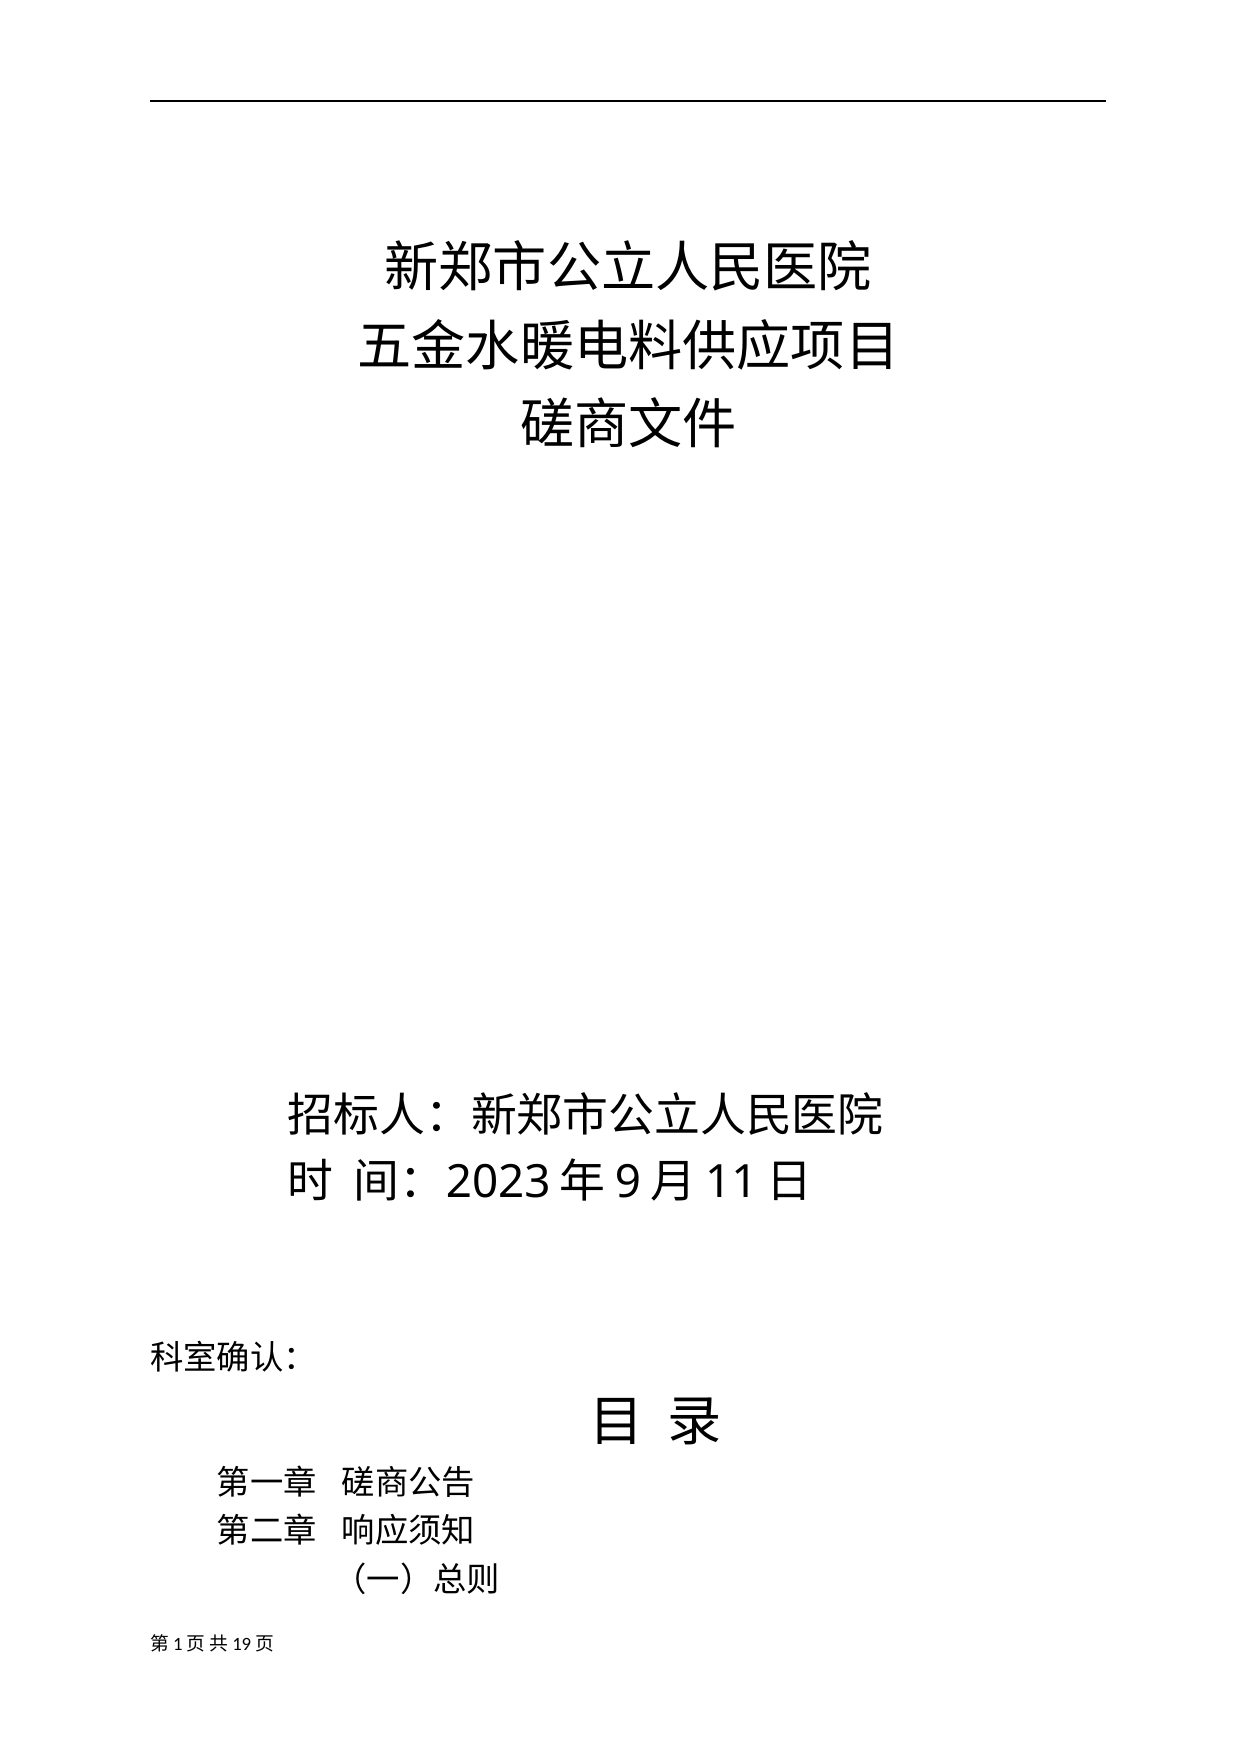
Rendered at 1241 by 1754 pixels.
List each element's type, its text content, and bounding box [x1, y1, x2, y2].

list 总则 [333, 1552, 1106, 1601]
text 招标人：新郑市公立人民医院 [150, 1078, 1106, 1144]
text 新郑市公立人民医院 [150, 224, 1106, 302]
text 目 录 [150, 1377, 1106, 1456]
text 科室确认： [150, 1336, 1106, 1377]
text 时 间：2023年9月11日 [150, 1144, 1106, 1211]
list 磋商公告 [150, 1456, 1106, 1504]
list 响应须知 [150, 1504, 1106, 1552]
text 五金水暖电料供应项目 [150, 302, 1106, 381]
text 磋商文件 [150, 381, 1106, 459]
